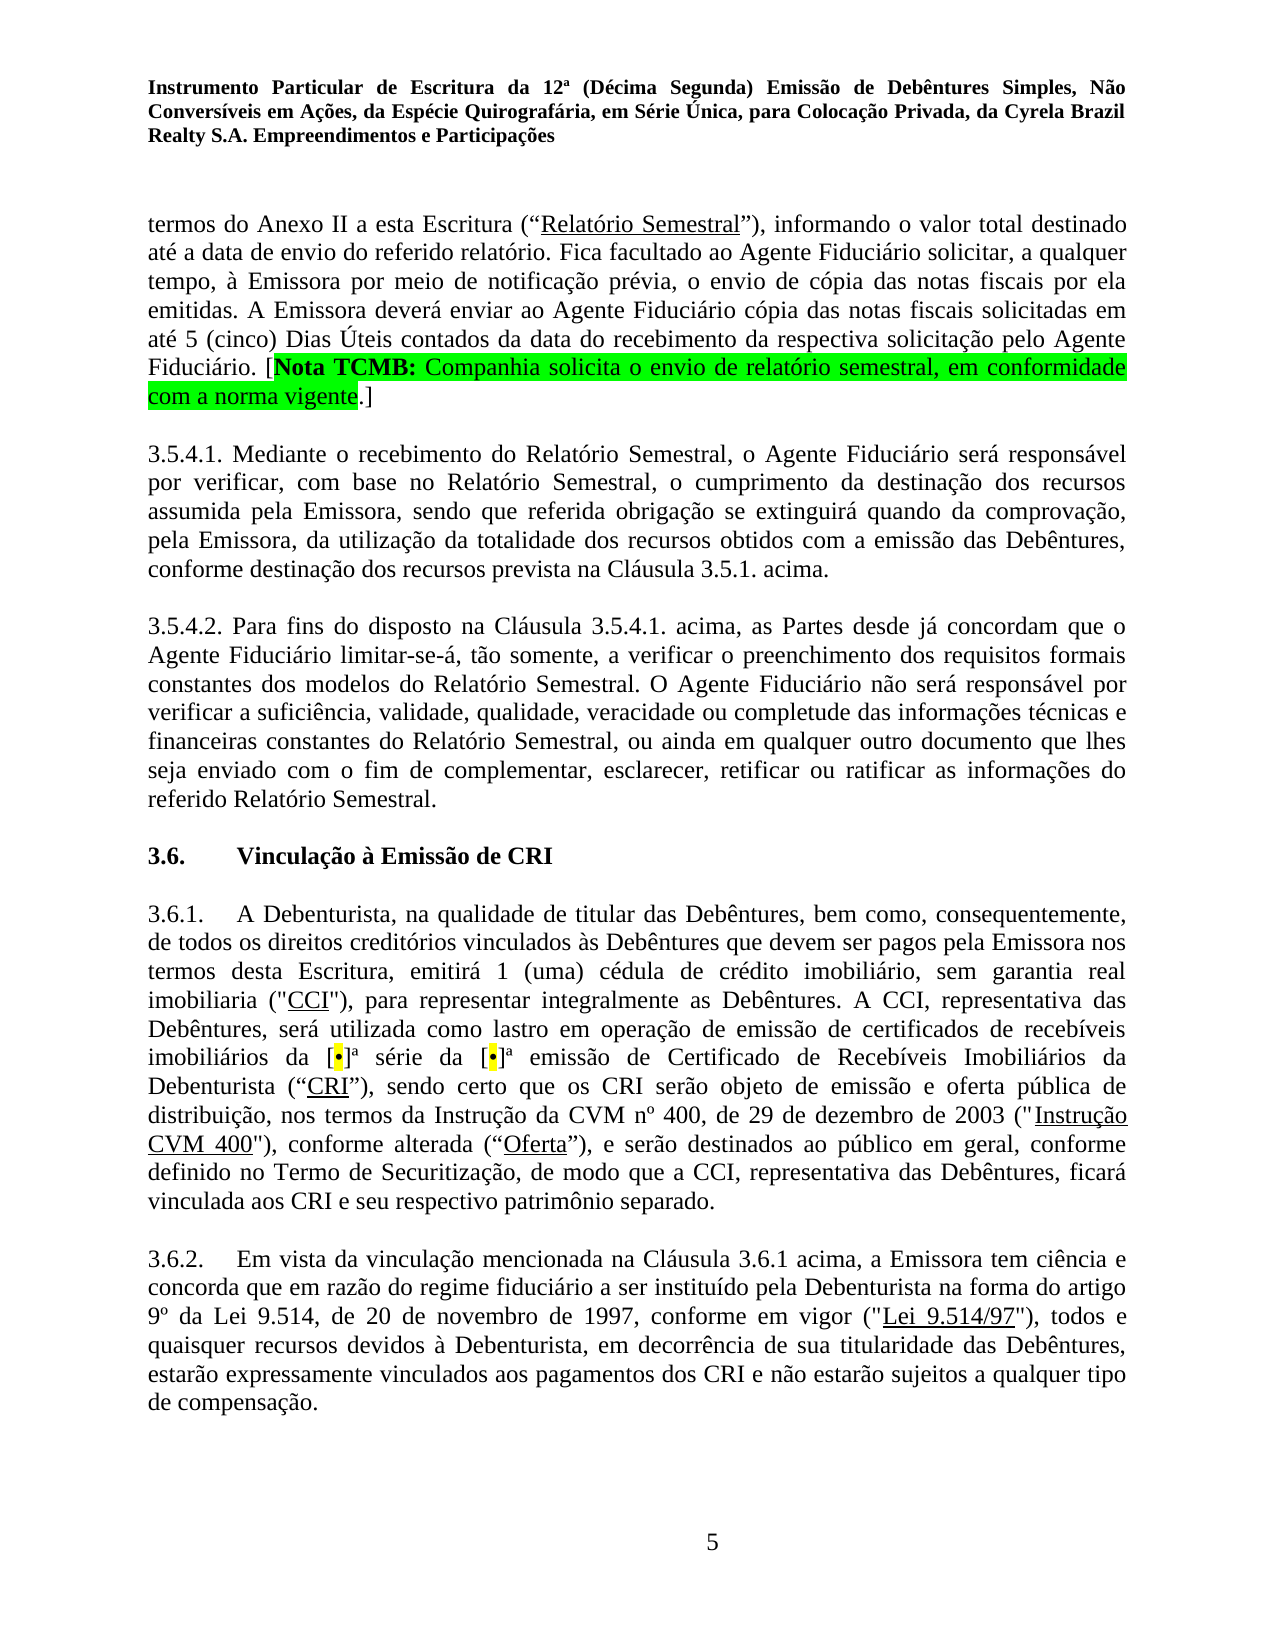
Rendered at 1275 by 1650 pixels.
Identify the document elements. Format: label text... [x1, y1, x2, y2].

text 3.6.2. Em vista da vinculação mencionada na Cláusula 3.6.1 acima, a Emissora tem ciência e concorda que em razão do regime fiduciário a ser instituído pela Debenturista na forma do artigo 9º da Lei 9.514, de 20 de novembro de 1997, conforme em vigor ("Lei 9.514/97"), todos e quaisquer recursos devidos à Debenturista, em decorrência de sua titularidade das Debêntures, estarão expressamente vinculados aos pagamentos dos CRI e não estarão sujeitos a qualquer tipo de compensação. [148, 1244, 1127, 1416]
text 3.6. Vinculação à Emissão de CRI [148, 841, 1127, 870]
text 3.5.4.1. Mediante o recebimento do Relatório Semestral, o Agente Fiduciário será responsável por verificar, com base no Relatório Semestral, o cumprimento da destinação dos recursos assumida pela Emissora, sendo que referida obrigação se extinguirá quando da comprovação, pela Emissora, da utilização da totalidade dos recursos obtidos com a emissão das Debêntures, conforme destinação dos recursos prevista na Cláusula 3.5.1. acima. [148, 439, 1127, 582]
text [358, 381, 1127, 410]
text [148, 209, 1127, 381]
text 3.5.4.2. Para fins do disposto na Cláusula 3.5.4.1. acima, as Partes desde já concordam que o Agente Fiduciário limitar-se-á, tão somente, a verificar o preenchimento dos requisitos formais constantes dos modelos do Relatório Semestral. O Agente Fiduciário não será responsável por verificar a suficiência, validade, qualidade, veracidade ou completude das informações técnicas e financeiras constantes do Relatório Semestral, ou ainda em qualquer outro documento que lhes seja enviado com o fim de complementar, esclarecer, retificar ou ratificar as informações do referido Relatório Semestral. [148, 611, 1127, 812]
text 3.6.1. A Debenturista, na qualidade de titular das Debêntures, bem como, consequentemente, de todos os direitos creditórios vinculados às Debêntures que devem ser pagos pela Emissora nos termos desta Escritura, emitirá 1 (uma) cédula de crédito imobiliário, sem garantia real imobiliaria ("CCI"), para representar integralmente as Debêntures. A CCI, representativa das Debêntures, será utilizada como lastro em operação de emissão de certificados de recebíveis imobiliários da [•]ª série da [•]ª emissão de Certificado de Recebíveis Imobiliários da Debenturista (“CRI”), sendo certo que os CRI serão objeto de emissão e oferta pública de distribuição, nos termos da Instrução da CVM nº 400, de 29 de dezembro de 2003 ("Instrução CVM 400"), conforme alterada (“Oferta”), e serão destinados ao público em geral, conforme definido no Termo de Securitização, de modo que a CCI, representativa das Debêntures, ficará vinculada aos CRI e seu respectivo patrimônio separado. [148, 899, 1127, 1215]
